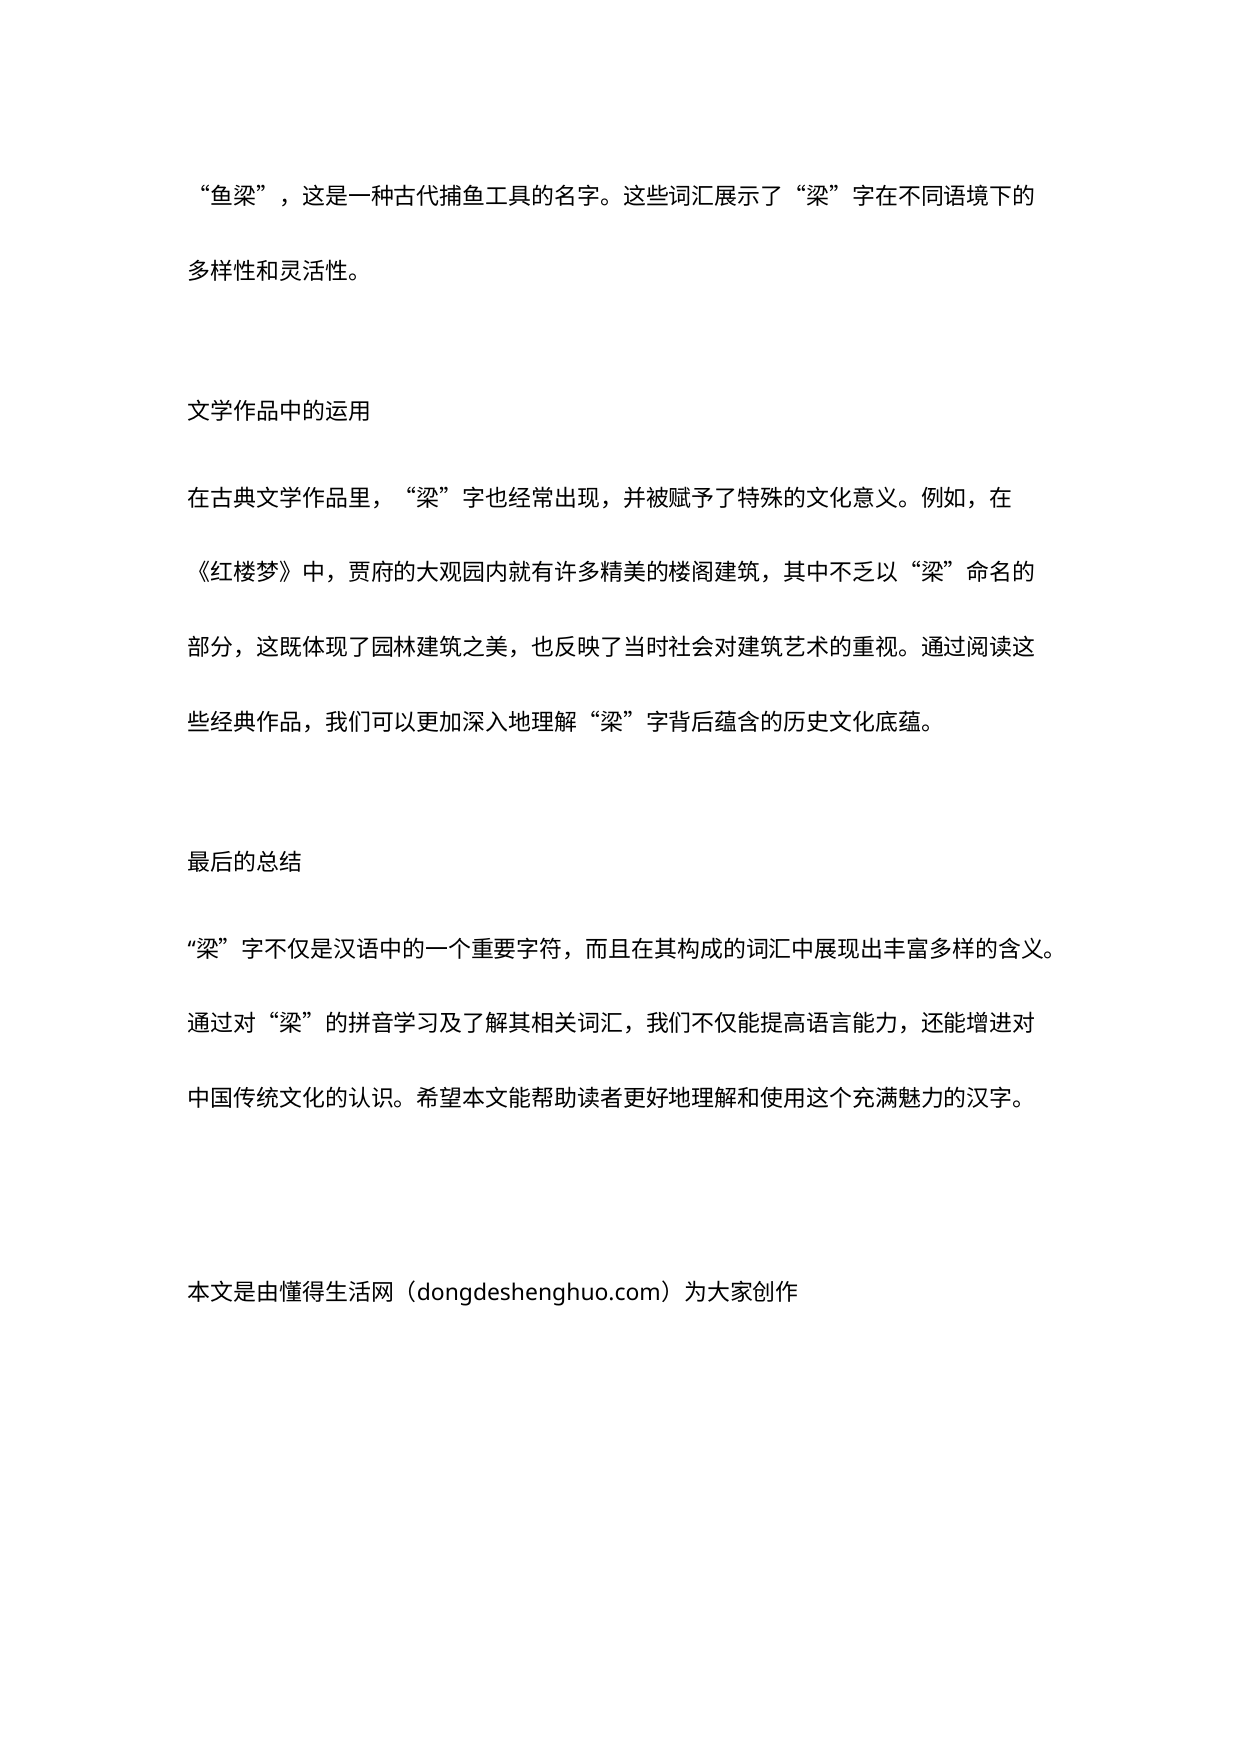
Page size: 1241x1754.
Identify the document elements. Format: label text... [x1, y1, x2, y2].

text “梁”字不仅是汉语中的一个重要字符，而且在其构成的词汇中展现出丰富多样的含义。通过对“梁”的拼音学习及了解其相关词汇，我们不仅能提高语言能力，还能增进对中国传统文化的认识。希望本文能帮助读者更好地理解和使用这个充满魅力的汉字。 [187, 915, 1053, 1129]
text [187, 162, 1053, 302]
text 最后的总结 [187, 828, 1053, 893]
text 在古典文学作品里，“梁”字也经常出现，并被赋予了特殊的文化意义。例如，在《红楼梦》中，贾府的大观园内就有许多精美的楼阁建筑，其中不乏以“梁”命名的部分，这既体现了园林建筑之美，也反映了当时社会对建筑艺术的重视。通过阅读这些经典作品，我们可以更加深入地理解“梁”字背后蕴含的历史文化底蕴。 [187, 464, 1053, 753]
text 本文是由懂得生活网（dongdeshenghuo.com）为大家创作 [187, 1258, 1053, 1323]
text 文学作品中的运用 [187, 377, 1053, 442]
